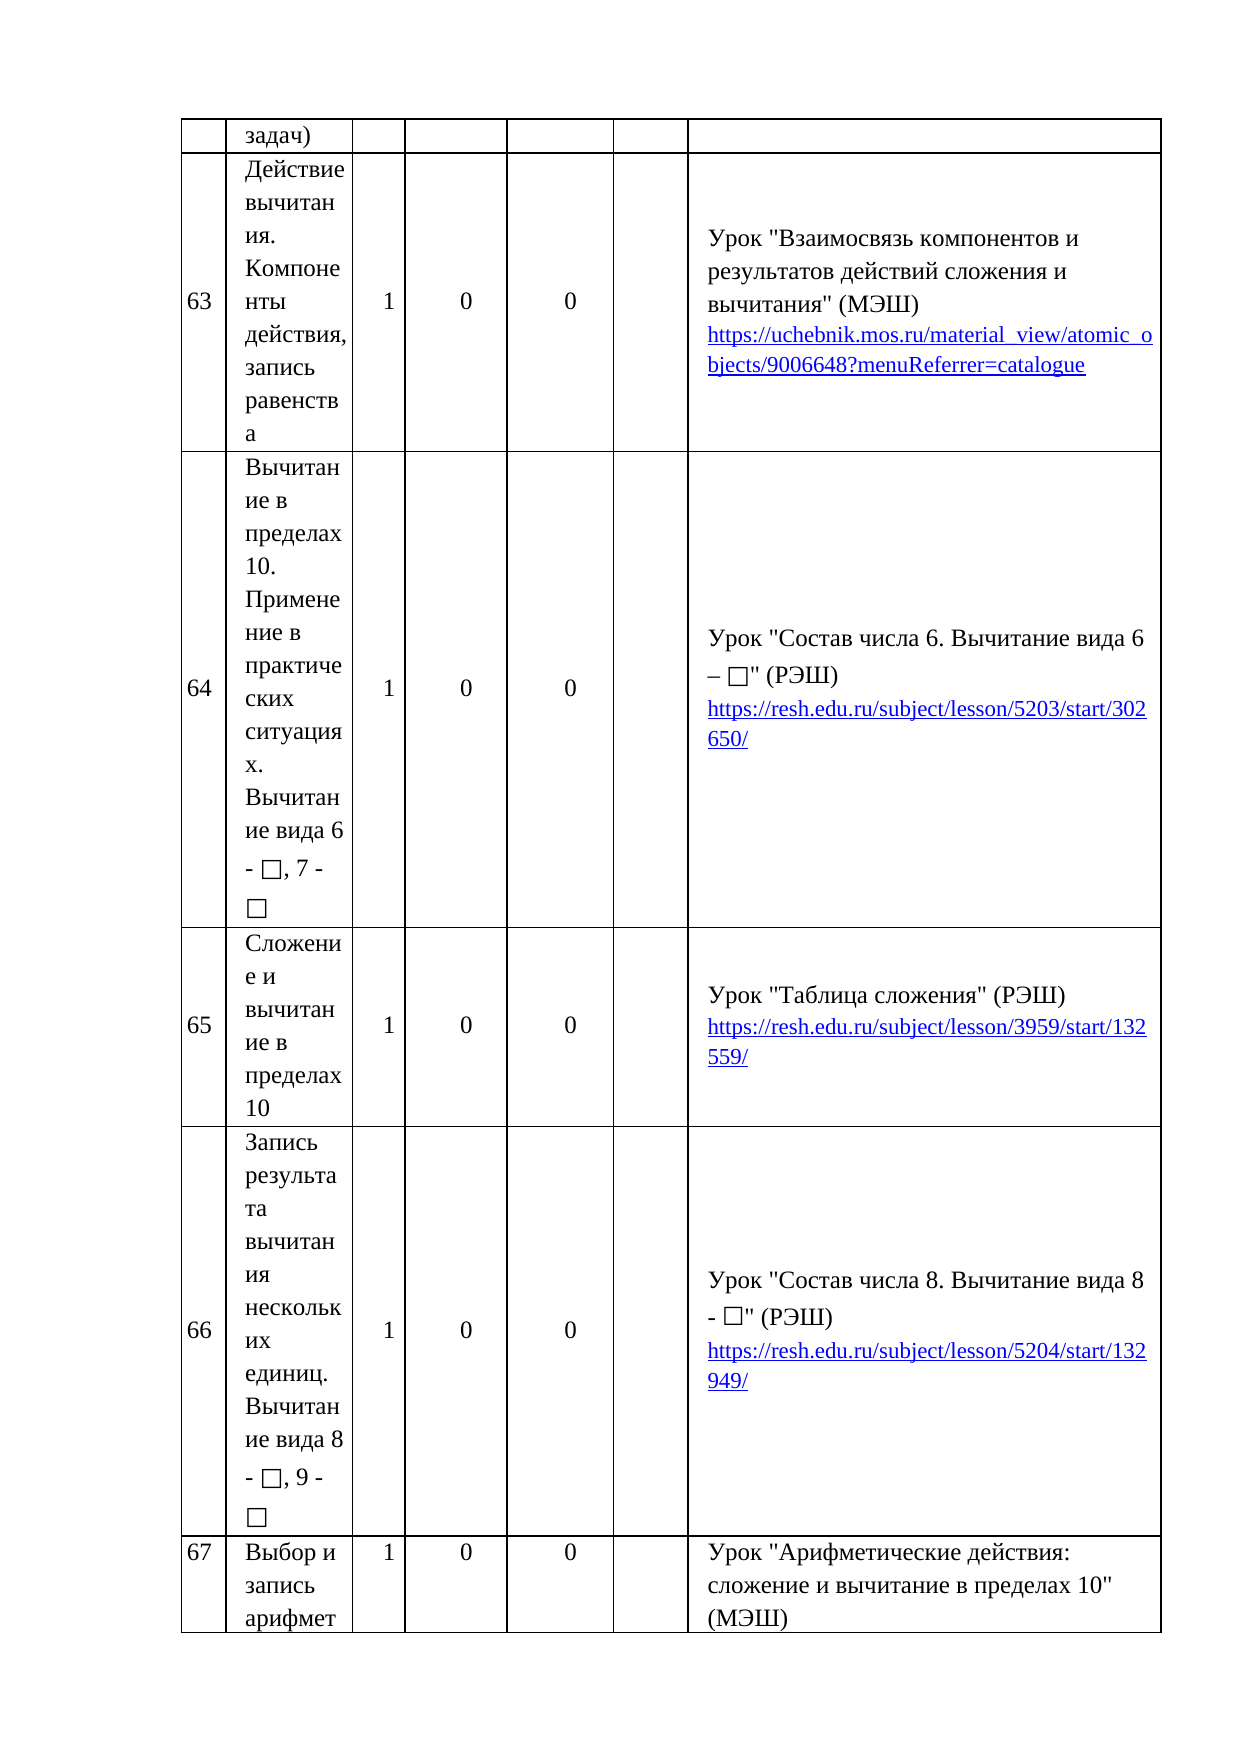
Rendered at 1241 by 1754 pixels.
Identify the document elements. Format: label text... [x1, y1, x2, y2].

table_cell 66 [182, 1127, 225, 1535]
table_cell [614, 452, 687, 926]
table_cell 64 [182, 452, 225, 926]
table_cell 0 [406, 452, 506, 926]
table_cell Урок "Состав числа 6. Вычитание вида 6 – □" (РЭШ) https://resh.edu.ru/subject/lesson/5203/start/302650/ [689, 452, 1160, 926]
table_cell Урок "Взаимосвязь компонентов и результатов действий сложения и вычитания" (МЭШ) https://uchebnik.mos.ru/material_view/atomic_objects/9006648?menuReferrer=catalogue [689, 154, 1160, 451]
table_cell 0 [508, 452, 613, 926]
table_cell [614, 1127, 687, 1535]
table_cell 0 [508, 928, 613, 1126]
table_cell 63 [182, 154, 225, 451]
table_cell 0 [406, 928, 506, 1126]
table_cell 65 [182, 928, 225, 1126]
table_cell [689, 120, 1160, 152]
table_cell [614, 1537, 687, 1632]
table_cell 1 [353, 1537, 404, 1632]
table_cell Сложение и вычитание в пределах 10 [227, 928, 352, 1126]
table_cell 0 [406, 120, 506, 152]
table_cell Запись результата вычитания нескольких единиц. Вычитание вида 8 - □, 9 - □ [227, 1127, 352, 1535]
table_cell 0 [508, 120, 613, 152]
table_cell Урок "Состав числа 8. Вычитание вида 8 - ☐" (РЭШ) https://resh.edu.ru/subject/lesson/5204/start/132949/ [689, 1127, 1160, 1535]
table_cell 1 [353, 154, 404, 451]
table_cell [614, 120, 687, 152]
table_cell Урок "Таблица сложения" (РЭШ) https://resh.edu.ru/subject/lesson/3959/start/132559/ [689, 928, 1160, 1126]
table_cell 1 [353, 452, 404, 926]
table_cell [614, 154, 687, 451]
table_cell Действие вычитания. Компоненты действия, запись равенства [227, 154, 352, 451]
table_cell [227, 120, 352, 152]
table_cell 67 [182, 1537, 225, 1632]
table_cell 0 [508, 1537, 613, 1632]
table_cell 1 [353, 928, 404, 1126]
table_cell 0 [406, 154, 506, 451]
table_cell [227, 1537, 352, 1632]
table_cell 0 [508, 1127, 613, 1535]
table_cell Вычитание в пределах 10. Применение в практических ситуациях. Вычитание вида 6 - □, 7 - □ [227, 452, 352, 926]
table_cell 1 [353, 1127, 404, 1535]
table_cell [614, 928, 687, 1126]
table_cell 62 [182, 120, 225, 152]
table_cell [689, 1537, 1160, 1632]
table_cell 0 [508, 154, 613, 451]
table_cell 0 [406, 1537, 506, 1632]
table_cell 0 [406, 1127, 506, 1535]
table_cell 1 [353, 120, 404, 152]
